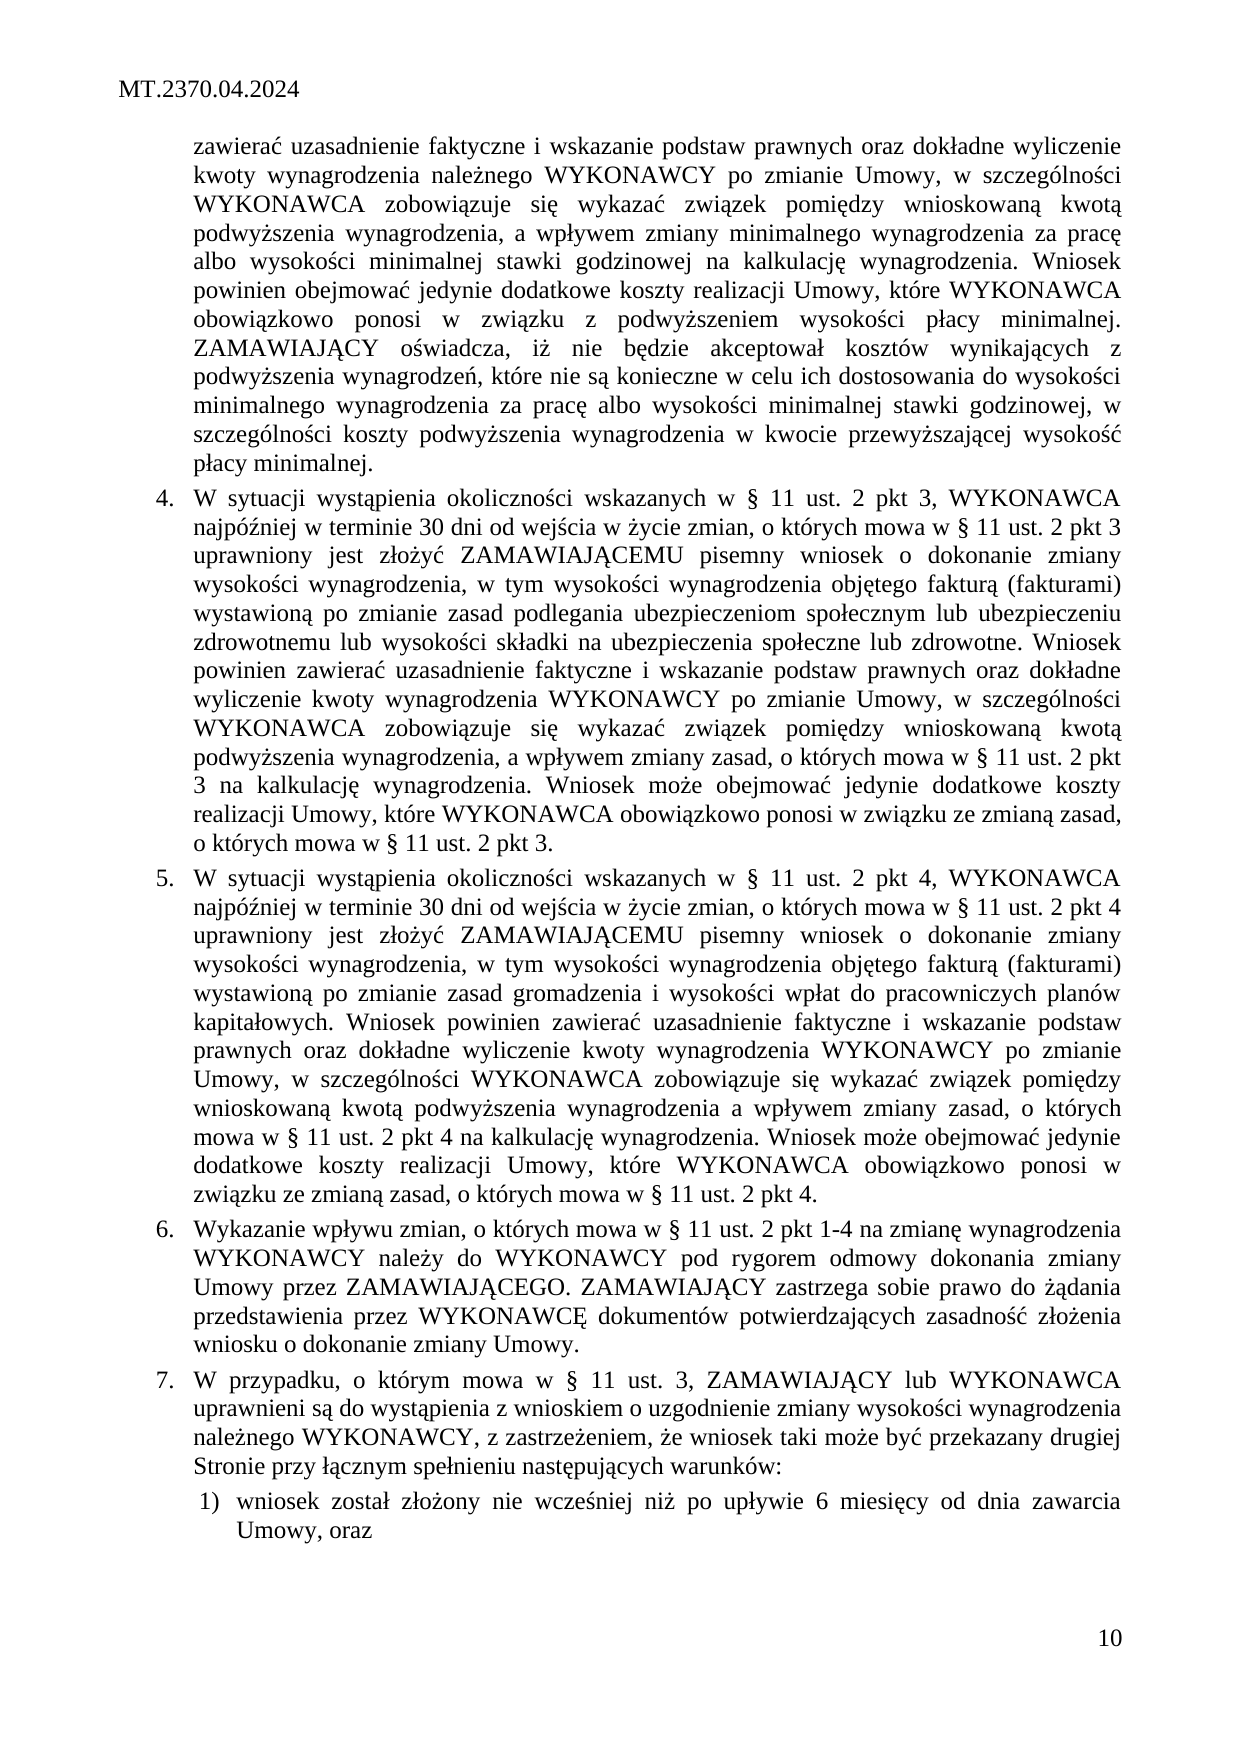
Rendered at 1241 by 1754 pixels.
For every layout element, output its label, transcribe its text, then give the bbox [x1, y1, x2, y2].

list W przypadku, o którym mowa w § 11 ust. 3, ZAMAWIAJĄCY lub WYKONAWCA uprawnieni są do wystąpienia z wnioskiem o uzgodnienie zmiany wysokości wynagrodzenia należnego WYKONAWCY, z zastrzeżeniem, że wniosek taki może być przekazany drugiej Stronie przy łącznym spełnieniu następujących warunków: [156, 1365, 1122, 1480]
list W sytuacji wystąpienia okoliczności wskazanych w § 11 ust. 2 pkt 3, WYKONAWCA najpóźniej w terminie 30 dni od wejścia w życie zmian, o których mowa w § 11 ust. 2 pkt 3 uprawniony jest złożyć ZAMAWIAJĄCEMU pisemny wniosek o dokonanie zmiany wysokości wynagrodzenia, w tym wysokości wynagrodzenia objętego fakturą (fakturami) wystawioną po zmianie zasad podlegania ubezpieczeniom społecznym lub ubezpieczeniu zdrowotnemu lub wysokości składki na ubezpieczenia społeczne lub zdrowotne. Wniosek powinien zawierać uzasadnienie faktyczne i wskazanie podstaw prawnych oraz dokładne wyliczenie kwoty wynagrodzenia WYKONAWCY po zmianie Umowy, w szczególności WYKONAWCA zobowiązuje się wykazać związek pomiędzy wnioskowaną kwotą podwyższenia wynagrodzenia, a wpływem zmiany zasad, o których mowa w § 11 ust. 2 pkt 3 na kalkulację wynagrodzenia. Wniosek może obejmować jedynie dodatkowe koszty realizacji Umowy, które WYKONAWCA obowiązkowo ponosi w związku ze zmianą zasad, o których mowa w § 11 ust. 2 pkt 3. [156, 483, 1122, 857]
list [156, 131, 1122, 476]
list Wykazanie wpływu zmian, o których mowa w § 11 ust. 2 pkt 1-4 na zmianę wynagrodzenia WYKONAWCY należy do WYKONAWCY pod rygorem odmowy dokonania zmiany Umowy przez ZAMAWIAJĄCEGO. ZAMAWIAJĄCY zastrzega sobie prawo do żądania przedstawienia przez WYKONAWCĘ dokumentów potwierdzających zasadność złożenia wniosku o dokonanie zmiany Umowy. [156, 1214, 1122, 1358]
list W sytuacji wystąpienia okoliczności wskazanych w § 11 ust. 2 pkt 4, WYKONAWCA najpóźniej w terminie 30 dni od wejścia w życie zmian, o których mowa w § 11 ust. 2 pkt 4 uprawniony jest złożyć ZAMAWIAJĄCEMU pisemny wniosek o dokonanie zmiany wysokości wynagrodzenia, w tym wysokości wynagrodzenia objętego fakturą (fakturami) wystawioną po zmianie zasad gromadzenia i wysokości wpłat do pracowniczych planów kapitałowych. Wniosek powinien zawierać uzasadnienie faktyczne i wskazanie podstaw prawnych oraz dokładne wyliczenie kwoty wynagrodzenia WYKONAWCY po zmianie Umowy, w szczególności WYKONAWCA zobowiązuje się wykazać związek pomiędzy wnioskowaną kwotą podwyższenia wynagrodzenia a wpływem zmiany zasad, o których mowa w § 11 ust. 2 pkt 4 na kalkulację wynagrodzenia. Wniosek może obejmować jedynie dodatkowe koszty realizacji Umowy, które WYKONAWCA obowiązkowo ponosi w związku ze zmianą zasad, o których mowa w § 11 ust. 2 pkt 4. [156, 863, 1122, 1208]
list wniosek został złożony nie wcześniej niż po upływie 6 miesięcy od dnia zawarcia Umowy, oraz [199, 1486, 1122, 1544]
